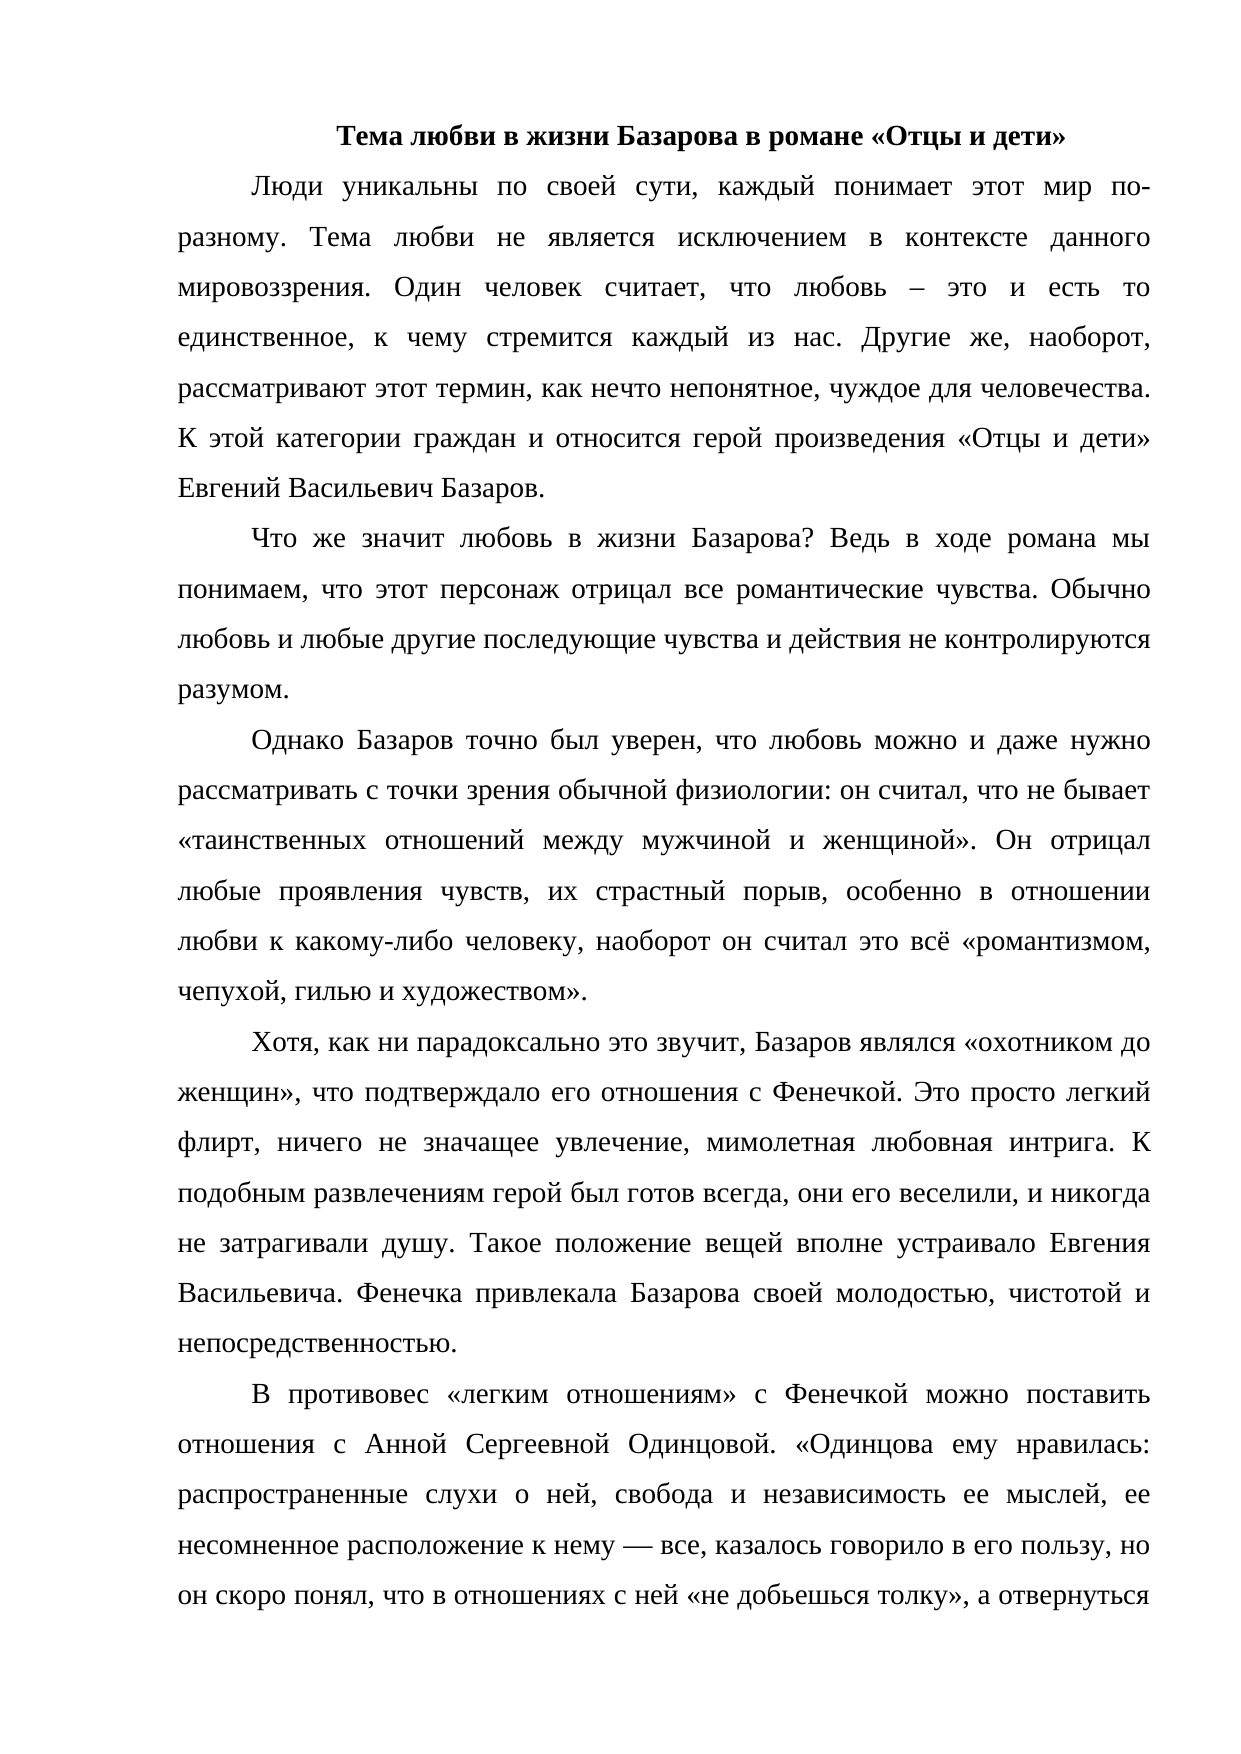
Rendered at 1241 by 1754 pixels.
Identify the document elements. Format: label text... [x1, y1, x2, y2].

text Однако Базаров точно был уверен, что любовь можно и даже нужно рассматривать с точки зрения обычной физиологии: он считал, что не бывает «таинственных отношений между мужчиной и женщиной». Он отрицал любые проявления чувств, их страстный порыв, особенно в отношении любви к какому-либо человеку, наоборот он считал это всё «романтизмом, чепухой, гилью и художеством». [177, 722, 1152, 1007]
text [177, 1376, 1152, 1611]
text Тема любви в жизни Базарова в романе «Отцы и дети» [177, 118, 1152, 152]
text Что же значит любовь в жизни Базарова? Ведь в ходе романа мы понимаем, что этот персонаж отрицал все романтические чувства. Обычно любовь и любые другие последующие чувства и действия не контролируются разумом. [177, 521, 1152, 705]
text Хотя, как ни парадоксально это звучит, Базаров являлся «охотником до женщин», что подтверждало его отношения с Фенечкой. Это просто легкий флирт, ничего не значащее увлечение, мимолетная любовная интрига. К подобным развлечениям герой был готов всегда, они его веселили, и никогда не затрагивали душу. Такое положение вещей вполне устраивало Евгения Васильевича. Фенечка привлекала Базарова своей молодостью, чистотой и непосредственностью. [177, 1024, 1152, 1359]
text Люди уникальны по своей сути, каждый понимает этот мир по-разному. Тема любви не является исключением в контексте данного мировоззрения. Один человек считает, что любовь – это и есть то единственное, к чему стремится каждый из нас. Другие же, наоборот, рассматривают этот термин, как нечто непонятное, чуждое для человечества. К этой категории граждан и относится герой произведения «Отцы и дети» Евгений Васильевич Базаров. [177, 168, 1152, 504]
